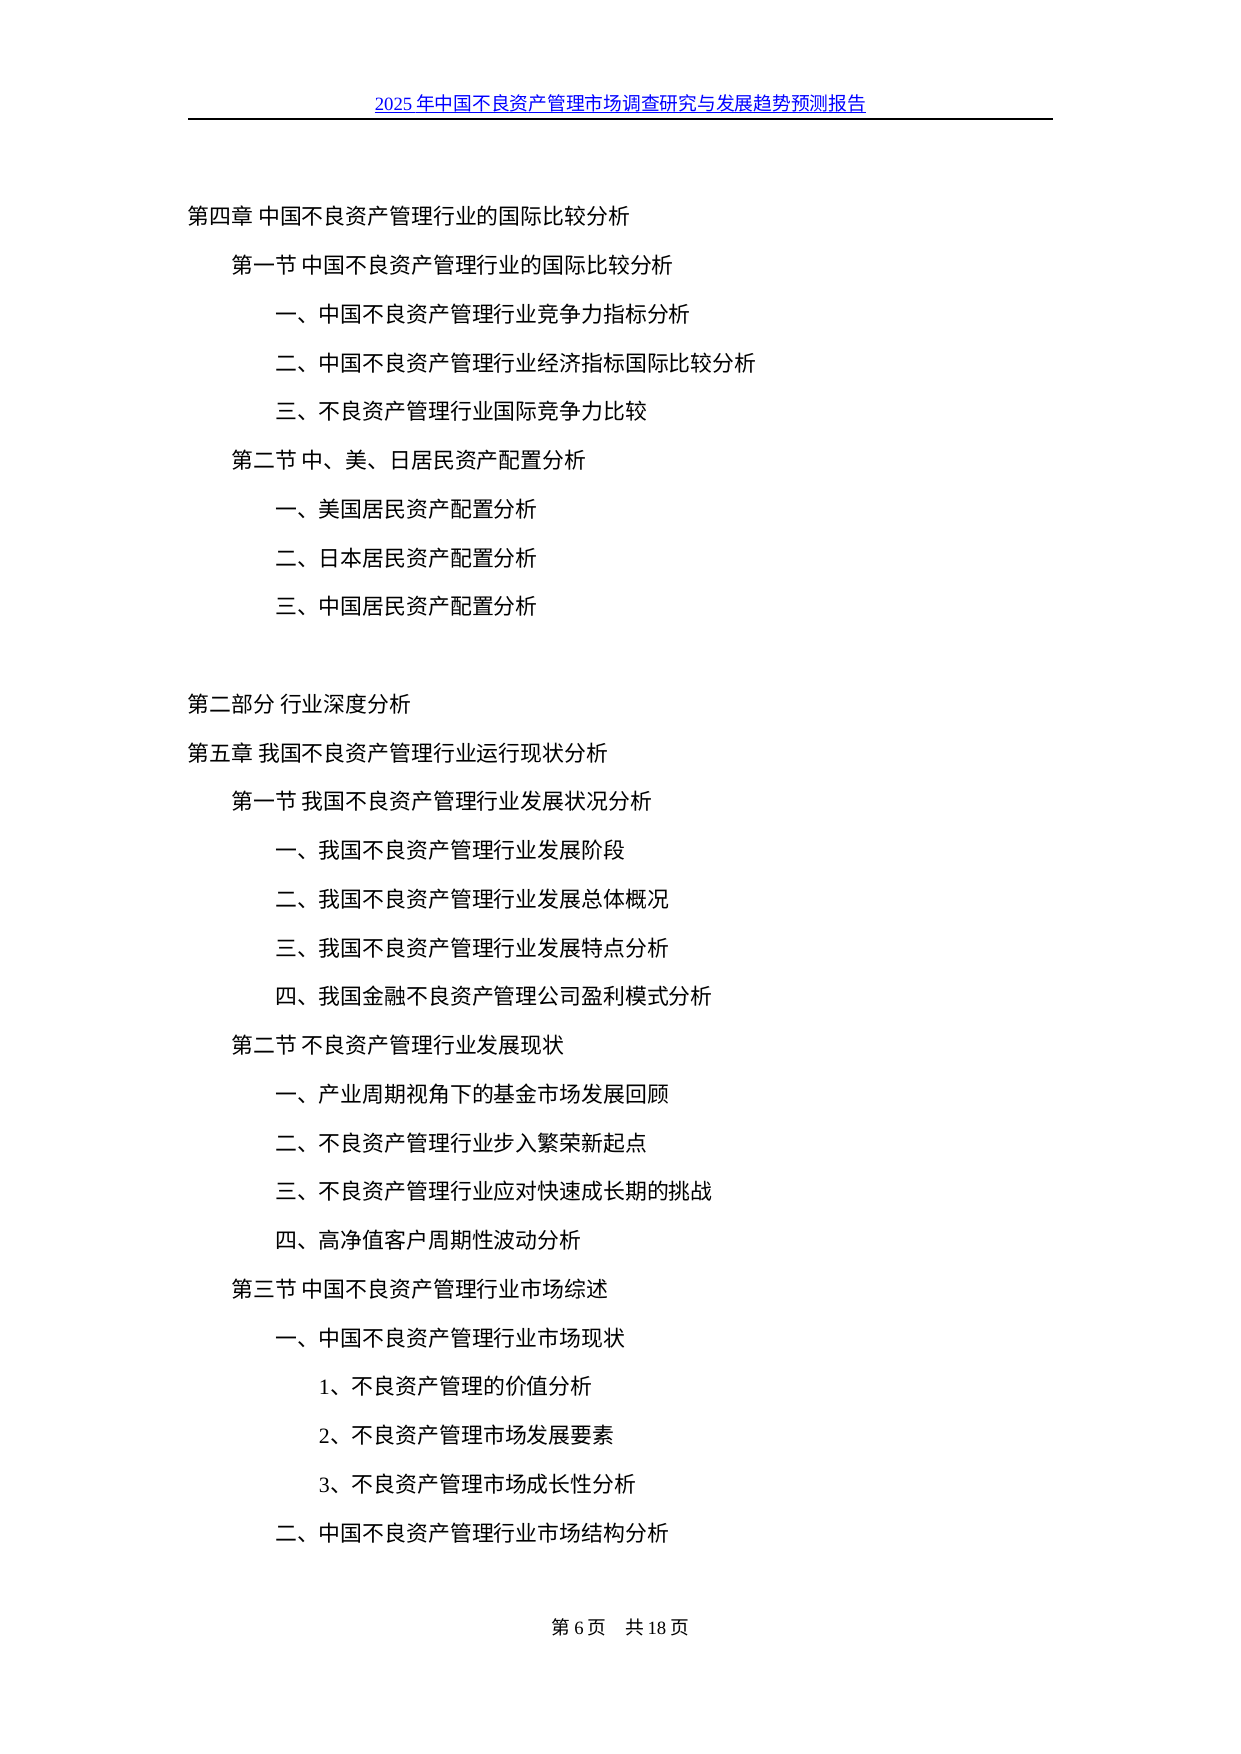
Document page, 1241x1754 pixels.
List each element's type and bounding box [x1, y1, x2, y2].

text [187, 150, 1053, 1548]
